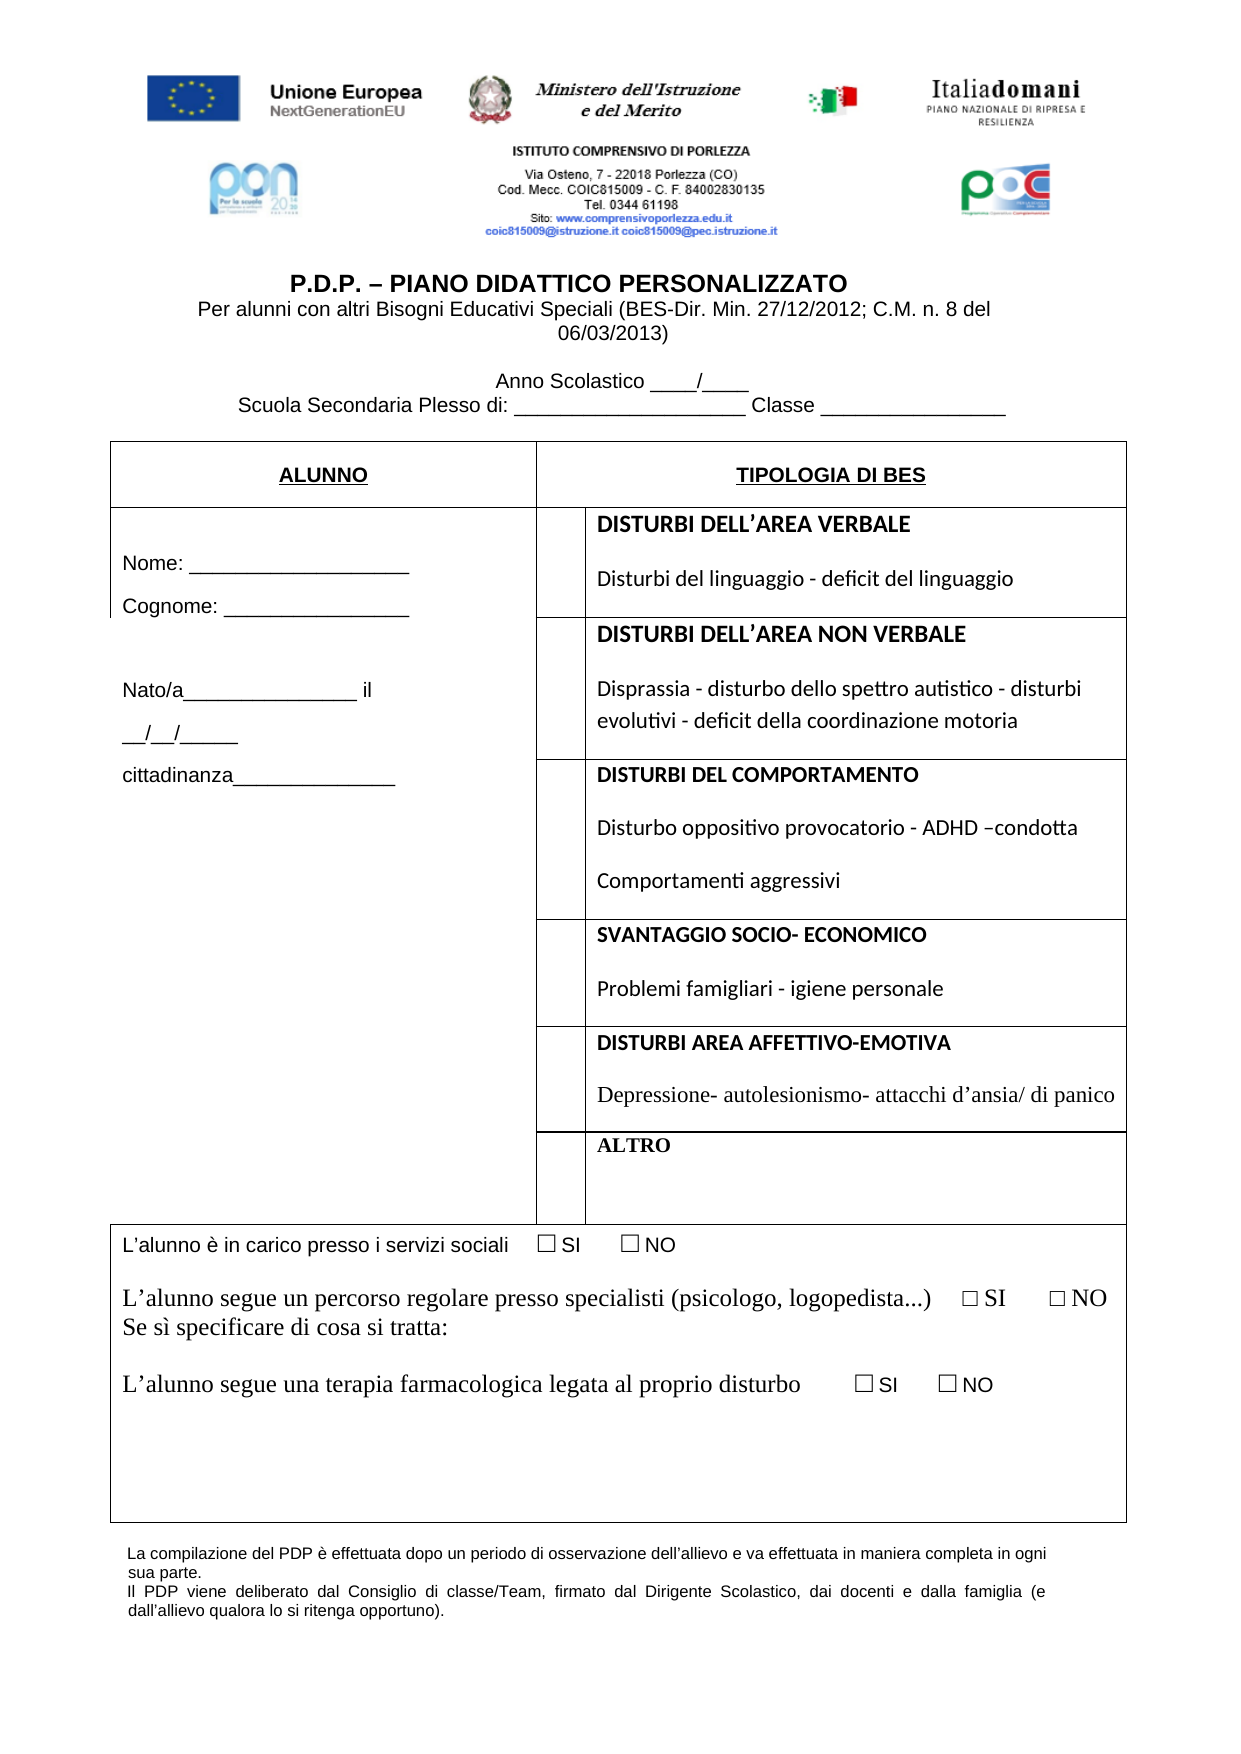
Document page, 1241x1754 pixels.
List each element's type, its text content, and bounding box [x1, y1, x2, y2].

table_cell [537, 618, 585, 759]
table_header ALUNNO [111, 442, 536, 507]
table_cell [537, 920, 585, 1026]
text Scuola Secondaria Plesso di: ____________________ Classe ________________ [186, 393, 1058, 417]
table_cell L’alunno è in carico presso i servizi sociali □ SI □ NO L’alunno segue un percorso regolare presso specialisti (psicologo, logopedista...) □ SI □ NO Se sì specificare di cosa si tratta: L’alunno segue una terapia farmacologica legata al proprio disturbo □ SI □ NO [111, 1225, 1126, 1522]
text Anno Scolastico ____/____ [186, 369, 1058, 393]
table_cell DISTURBI AREA AFFETTIVO-EMOTIVA Depressione- autolesionismo- attacchi d’ansia/ di panico [586, 1027, 1126, 1131]
table_cell [537, 760, 585, 919]
text Il PDP viene deliberato dal Consiglio di classe/Team, firmato dal Dirigente Scolastico, dai docenti e dalla famiglia (e dall’allievo qualora lo si ritenga opportuno). [127, 1583, 1047, 1620]
table_cell SVANTAGGIO SOCIO- ECONOMICO Problemi famigliari - igiene personale [586, 920, 1126, 1026]
table_cell DISTURBI DEL COMPORTAMENTO Disturbo oppositivo provocatorio - ADHD –condotta Comportamenti aggressivi [586, 760, 1126, 919]
picture [142, 73, 1099, 245]
table_cell [537, 508, 585, 617]
table_cell DISTURBI DELL’AREA VERBALE Disturbi del linguaggio - deficit del linguaggio [586, 508, 1126, 617]
text P.D.P. – PIANO DIDATTICO PERSONALIZZATO [118, 269, 1019, 297]
table_cell [537, 1133, 585, 1224]
table_header TIPOLOGIA DI BES [537, 442, 1126, 507]
table_cell [537, 1027, 585, 1131]
table_cell DISTURBI DELL’AREA NON VERBALE Disprassia - disturbo dello spettro autistico - disturbi evolutivi - deficit della coordinazione motoria [586, 618, 1126, 759]
text Per alunni con altri Bisogni Educativi Speciali (BES-Dir. Min. 27/12/2012; C.M. n. 8 del 06/03/2013) [166, 298, 1023, 345]
table_cell ALTRO [586, 1133, 1126, 1224]
text La compilazione del PDP è effettuata dopo un periodo di osservazione dell’allievo e va effettuata in maniera completa in ogni sua parte. [127, 1545, 1047, 1582]
table_cell Nome: ___________________ Cognome: ________________ Nato/a_______________ il __/__/_____ cittadinanza______________ [111, 508, 536, 1224]
